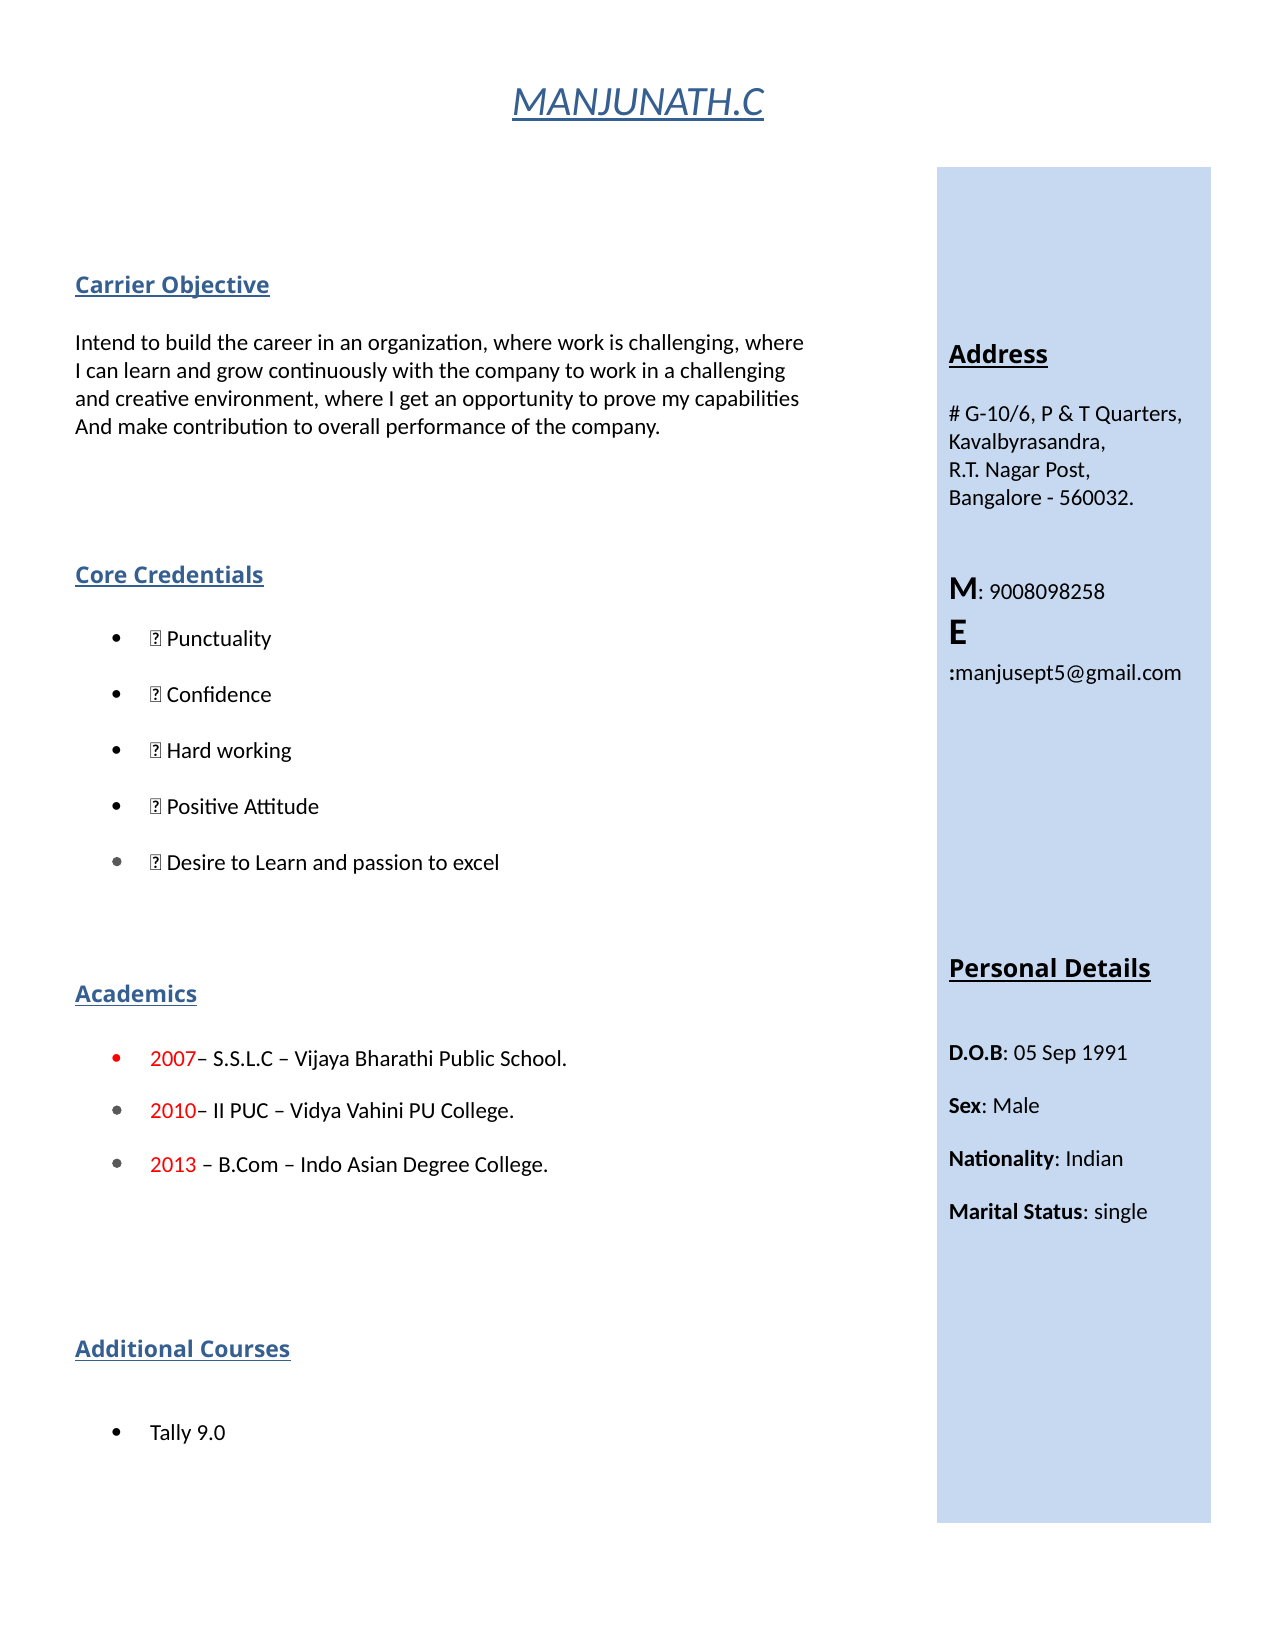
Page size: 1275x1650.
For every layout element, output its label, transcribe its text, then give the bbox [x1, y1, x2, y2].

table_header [64, 167, 937, 1523]
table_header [937, 167, 1211, 1523]
text MANJUNATH.C [75, 75, 1200, 126]
